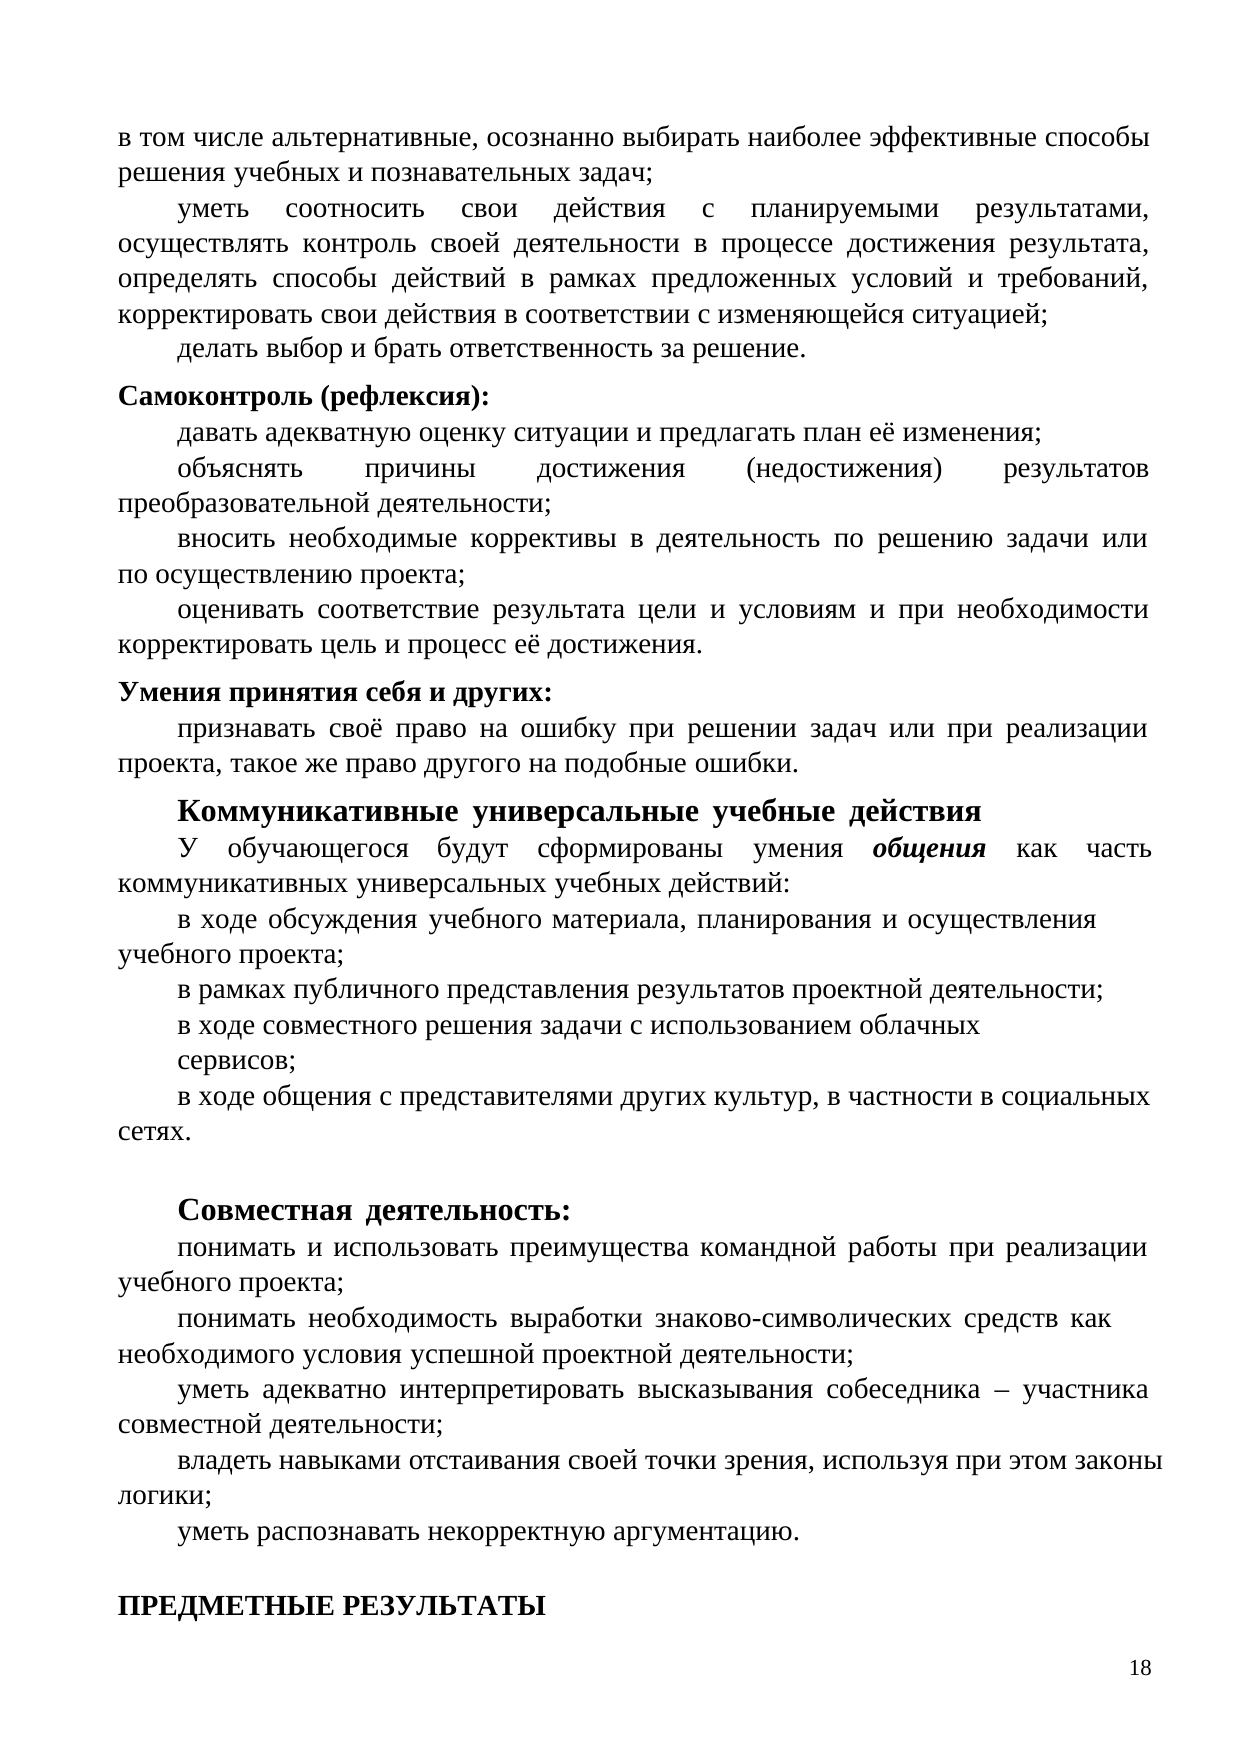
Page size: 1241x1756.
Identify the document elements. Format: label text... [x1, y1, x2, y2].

text в ходе обсуждения учебного материала, планирования и осуществления учебного проекта; [118, 901, 1167, 970]
text уметь распознавать некорректную аргументацию. [177, 1513, 1167, 1547]
text У обучающегося будут сформированы умения общения как часть коммуникативных универсальных учебных действий: [118, 830, 1152, 899]
text в ходе общения с представителями других культур, в частности в социальных сетях. [118, 1078, 1167, 1147]
text уметь адекватно интерпретировать высказывания собеседника – участника совместной деятельности; [118, 1371, 1151, 1440]
subtitle Умения принятия себя и других: [118, 674, 1167, 708]
text в рамках публичного представления результатов проектной деятельности; в ходе совместного решения задачи с использованием облачных сервисов; [177, 971, 1106, 1076]
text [118, 119, 1151, 187]
text объяснять причины достижения (недостижения) результатов преобразовательной деятельности; [118, 450, 1150, 518]
text делать выбор и брать ответственность за решение. [177, 331, 1167, 364]
text признавать своё право на ошибку при решении задач или при реализации проекта, такое же право другого на подобные ошибки. [118, 710, 1167, 779]
subtitle Самоконтроль (рефлексия): [118, 378, 1167, 411]
text вносить необходимые коррективы в деятельность по решению задачи или по осуществлению проекта; [118, 520, 1167, 589]
subtitle Коммуникативные универсальные учебные действия [177, 791, 1167, 828]
subtitle ПРЕДМЕТНЫЕ РЕЗУЛЬТАТЫ [118, 1588, 1167, 1622]
text уметь соотносить свои действия с планируемыми результатами, осуществлять контроль своей деятельности в процессе достижения результата, определять способы действий в рамках предложенных условий и требований, корректировать свои действия в соответствии с изменяющейся ситуацией; [118, 190, 1149, 329]
subtitle Совместная деятельность: [177, 1191, 1167, 1228]
text оценивать соответствие результата цели и условиям и при необходимости корректировать цель и процесс её достижения. [118, 591, 1152, 660]
text владеть навыками отстаивания своей точки зрения, используя при этом законы логики; [118, 1442, 1167, 1511]
text понимать необходимость выработки знаково-символических средств как необходимого условия успешной проектной деятельности; [118, 1301, 1167, 1369]
text понимать и использовать преимущества командной работы при реализации учебного проекта; [118, 1229, 1167, 1298]
text давать адекватную оценку ситуации и предлагать план её изменения; [177, 414, 1167, 447]
